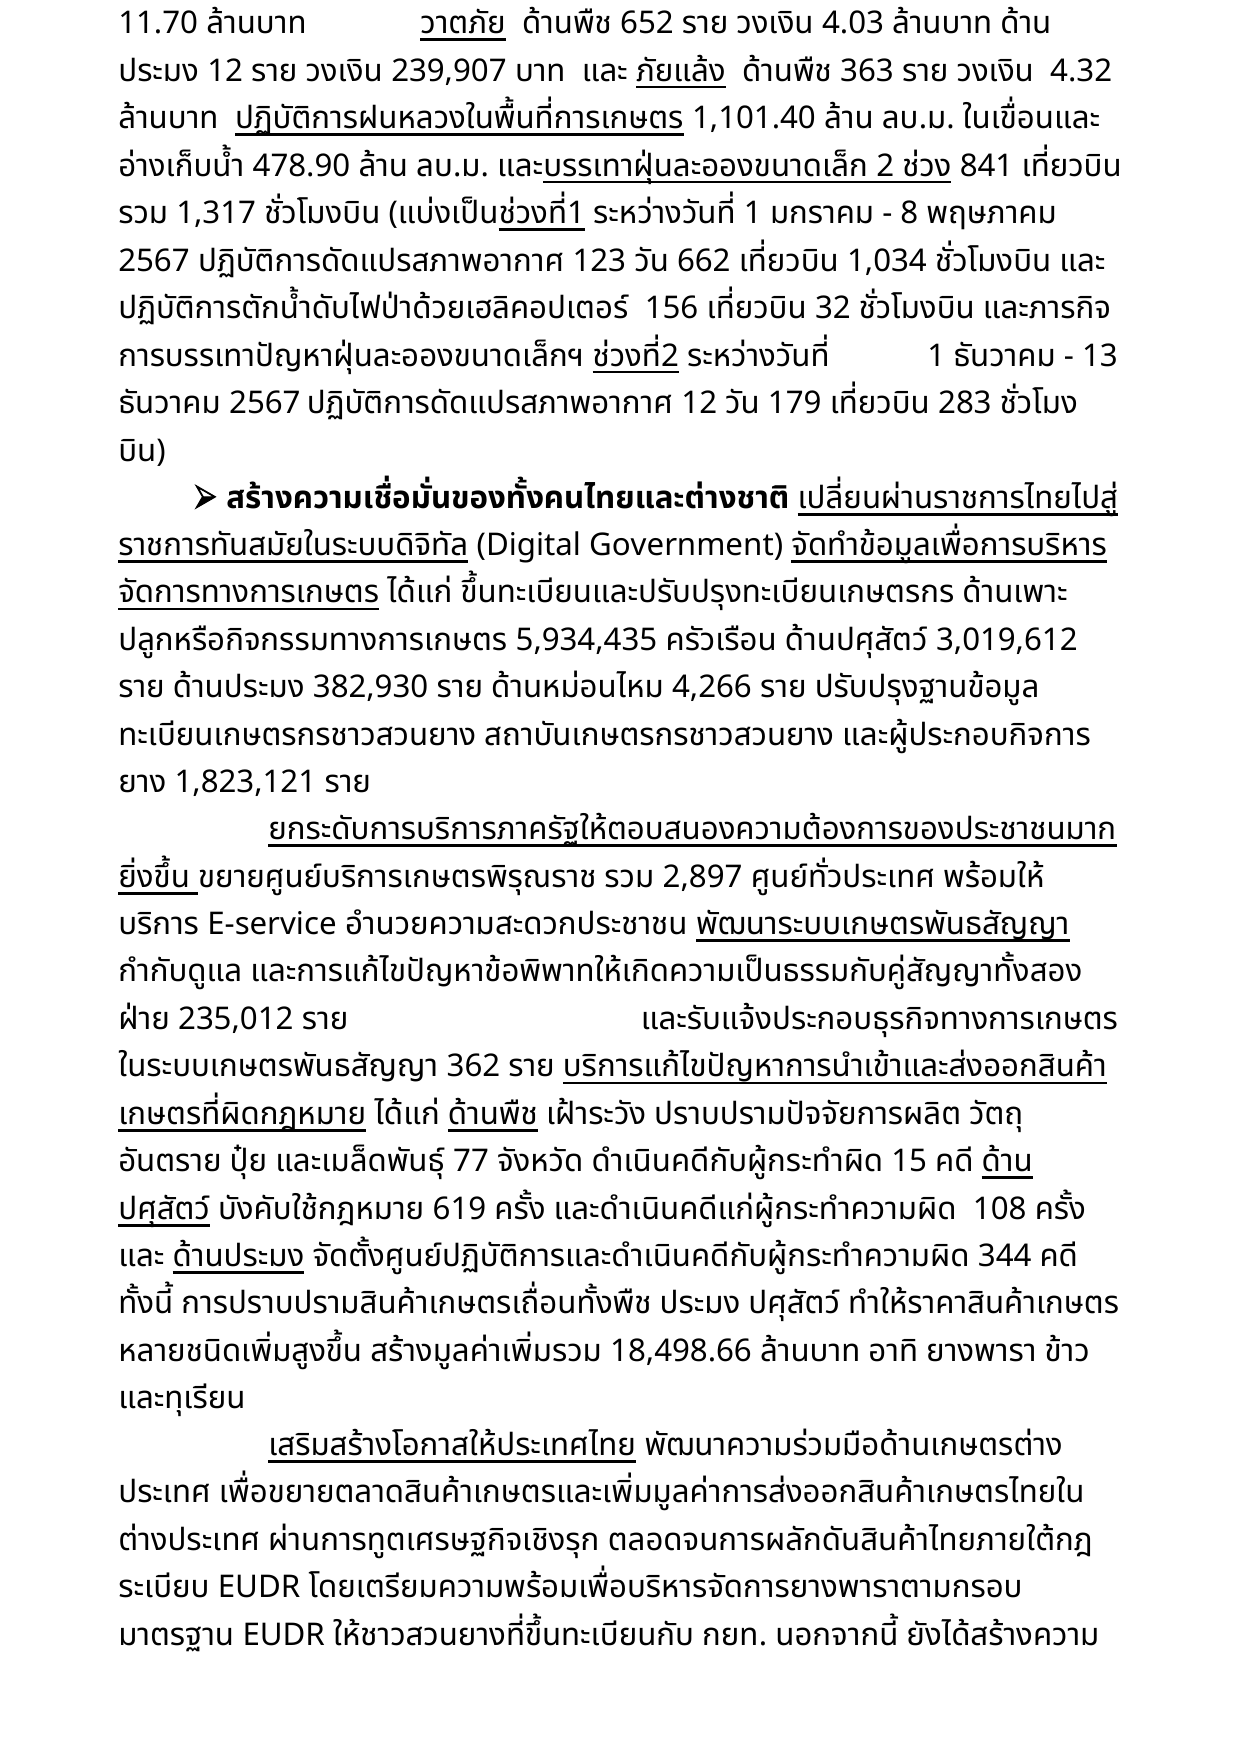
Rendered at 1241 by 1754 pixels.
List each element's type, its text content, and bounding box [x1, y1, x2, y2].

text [118, 1327, 1122, 1611]
text สร้างความเชื่อมั่นของทั้งคนไทยและต่างชาติ เปลี่ยนผ่านราชการไทยไปสู่ราชการทันสมัยในระบบดิจิทัล (Digital Government) จัดทำข้อมูลเพื่อการบริหารจัดการทางการเกษตร ได้แก่ ขึ้นทะเบียนและปรับปรุงทะเบียนเกษตรกร ด้านเพาะปลูกหรือกิจกรรมทางการเกษตร 5,934,435 ครัวเรือน ด้านปศุสัตว์ 3,019,612 ราย ด้านประมง 382,930 ราย ด้านหม่อนไหม 4,266 ราย ปรับปรุงฐานข้อมูลทะเบียนเกษตรกรชาวสวนยาง สถาบันเกษตรกรชาวสวนยาง และผู้ประกอบกิจการยาง 1,823,121 ราย [118, 380, 1122, 712]
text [118, 0, 1122, 380]
text ยกระดับการบริการภาครัฐให้ตอบสนองความต้องการของประชาชนมากยิ่งขึ้น ขยายศูนย์บริการเกษตรพิรุณราช รวม 2,897 ศูนย์ทั่วประเทศ พร้อมให้บริการ E-service อำนวยความสะดวกประชาชน พัฒนาระบบเกษตรพันธสัญญา กำกับดูแล และการแก้ไขปัญหาข้อพิพาทให้เกิดความเป็นธรรมกับคู่สัญญาทั้งสองฝ่าย 235,012 ราย และรับแจ้งประกอบธุรกิจทางการเกษตรในระบบเกษตรพันธสัญญา 362 ราย บริการแก้ไขปัญหาการนำเข้าและส่งออกสินค้าเกษตรที่ผิดกฎหมาย ได้แก่ ด้านพืช เฝ้าระวัง ปราบปรามปัจจัยการผลิต วัตถุอันตราย ปุ๋ย และเมล็ดพันธุ์ 77 จังหวัด ดำเนินคดีกับผู้กระทำผิด 15 คดี ด้านปศุสัตว์ บังคับใช้กฎหมาย 619 ครั้ง และดำเนินคดีแก่ผู้กระทำความผิด 108 ครั้ง และ ด้านประมง จัดตั้งศูนย์ปฏิบัติการและดำเนินคดีกับผู้กระทำความผิด 344 คดี ทั้งนี้ การปราบปรามสินค้าเกษตรเถื่อนทั้งพืช ประมง ปศุสัตว์ ทำให้ราคาสินค้าเกษตรหลายชนิดเพิ่มสูงขึ้น สร้างมูลค่าเพิ่มรวม 18,498.66 ล้านบาท อาทิ ยางพารา ข้าว และทุเรียน [118, 712, 1122, 1327]
